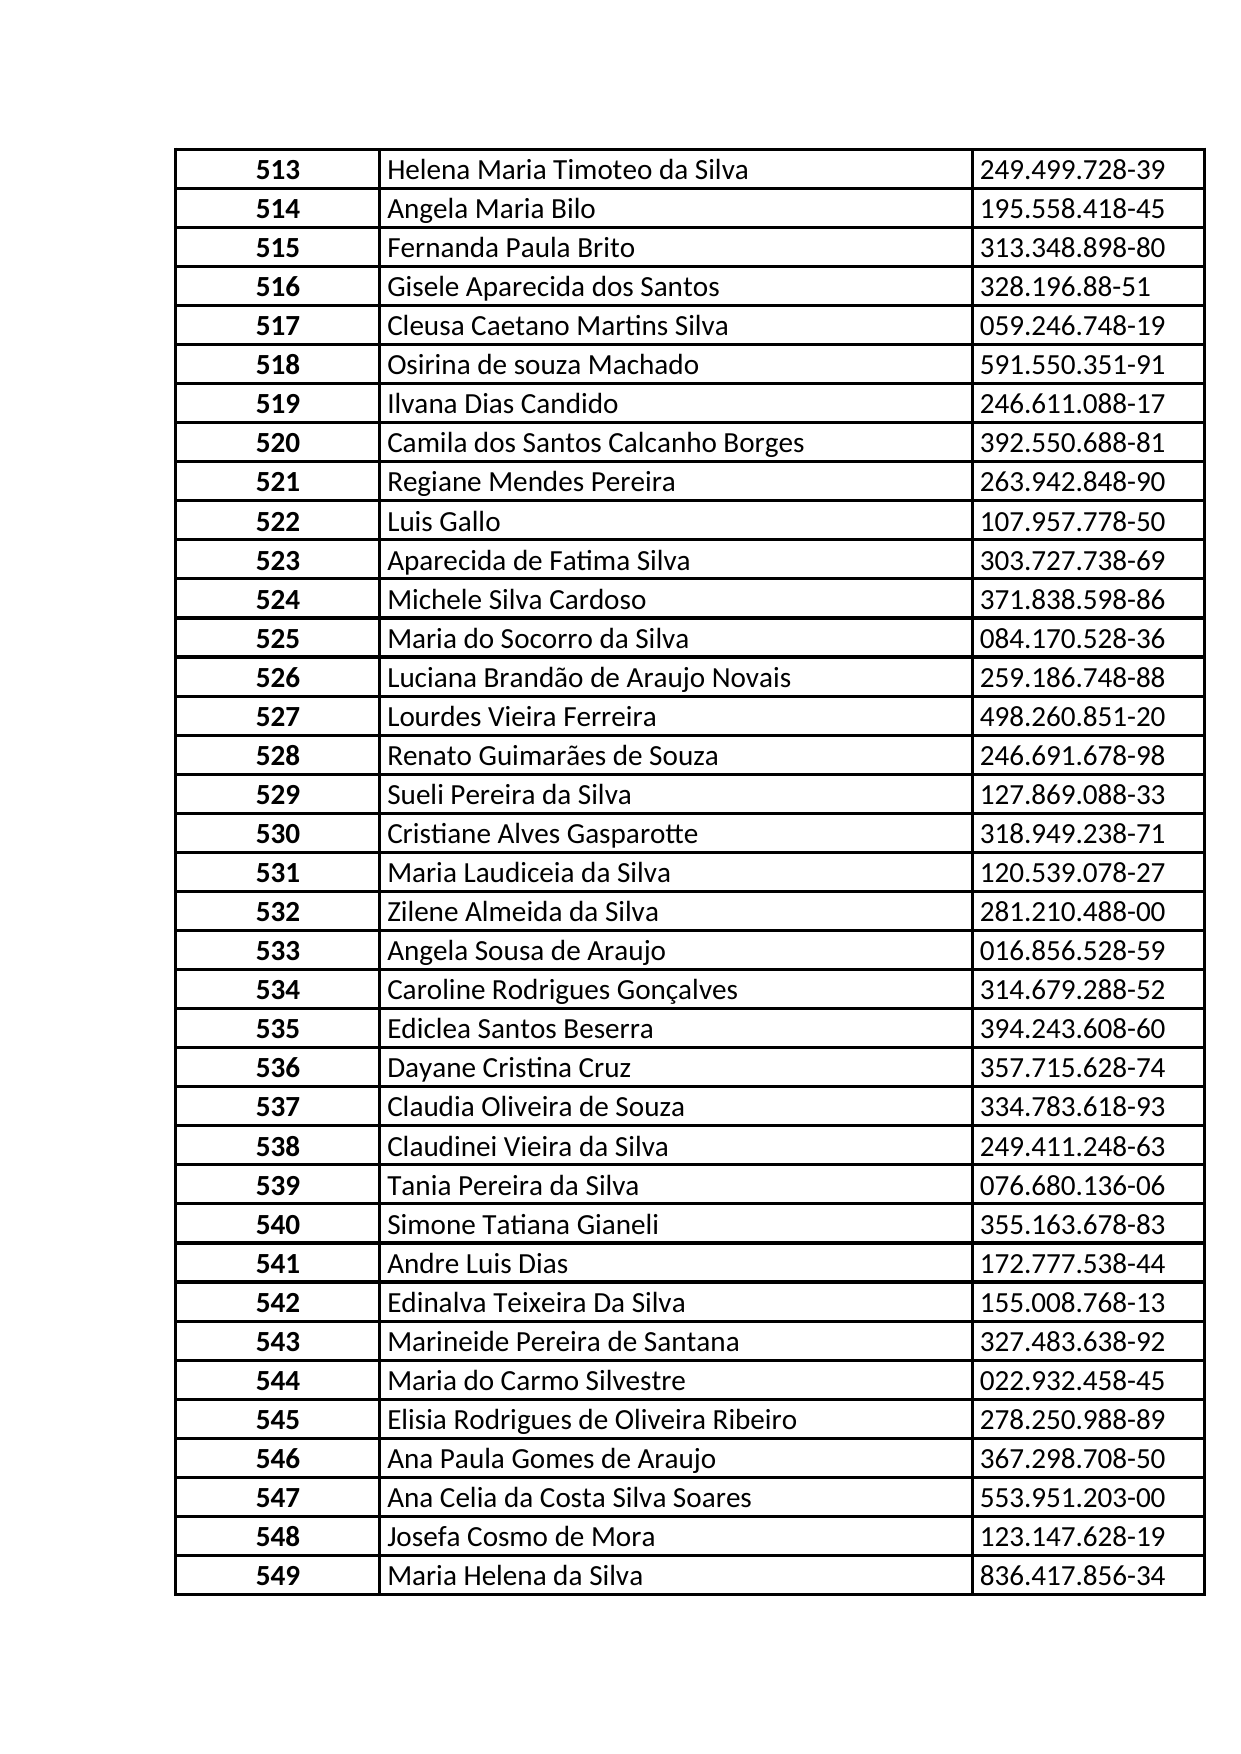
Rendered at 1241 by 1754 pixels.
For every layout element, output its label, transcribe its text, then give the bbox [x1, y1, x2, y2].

table_cell Fernanda Paula Brito [381, 229, 971, 265]
table_cell Maria do Socorro da Silva [381, 620, 971, 655]
table_cell 532 [177, 893, 378, 929]
table_cell 533 [177, 932, 378, 968]
table_cell Michele Silva Cardoso [381, 580, 971, 616]
table_cell 195.558.418-45 [974, 190, 1203, 226]
table_cell Claudinei Vieira da Silva [381, 1127, 971, 1163]
table_cell 523 [177, 541, 378, 577]
table_cell 531 [177, 854, 378, 890]
table_cell Claudia Oliveira de Souza [381, 1088, 971, 1124]
table_cell Elisia Rodrigues de Oliveira Ribeiro [381, 1401, 971, 1437]
table_cell 367.298.708-50 [974, 1440, 1203, 1476]
table_cell 524 [177, 580, 378, 616]
table_cell Renato Guimarães de Souza [381, 737, 971, 773]
table_cell 263.942.848-90 [974, 463, 1203, 499]
table_cell Andre Luis Dias [381, 1245, 971, 1280]
table_cell 541 [177, 1245, 378, 1280]
table_cell 527 [177, 698, 378, 733]
table_cell 059.246.748-19 [974, 307, 1203, 343]
table_cell Angela Maria Bilo [381, 190, 971, 226]
table_cell 392.550.688-81 [974, 424, 1203, 460]
table_cell 535 [177, 1010, 378, 1046]
table_cell 553.951.203-00 [974, 1479, 1203, 1515]
table_cell 303.727.738-69 [974, 541, 1203, 577]
table_cell Lourdes Vieira Ferreira [381, 698, 971, 733]
table_cell Gisele Aparecida dos Santos [381, 268, 971, 304]
table_cell 528 [177, 737, 378, 773]
table_cell Osirina de souza Machado [381, 346, 971, 382]
table_cell 120.539.078-27 [974, 854, 1203, 890]
table_cell 357.715.628-74 [974, 1049, 1203, 1085]
table_cell 515 [177, 229, 378, 265]
table_cell 542 [177, 1284, 378, 1319]
table_cell Marineide Pereira de Santana [381, 1323, 971, 1358]
table_cell Aparecida de Fatima Silva [381, 541, 971, 577]
table_cell Dayane Cristina Cruz [381, 1049, 971, 1085]
table_cell 546 [177, 1440, 378, 1476]
table_cell 836.417.856-34 [974, 1557, 1203, 1593]
table_cell 498.260.851-20 [974, 698, 1203, 733]
table_cell 530 [177, 815, 378, 851]
table_cell 278.250.988-89 [974, 1401, 1203, 1437]
table_cell 520 [177, 424, 378, 460]
table_cell 537 [177, 1088, 378, 1124]
table_cell Maria Helena da Silva [381, 1557, 971, 1593]
table_cell 123.147.628-19 [974, 1518, 1203, 1554]
table_cell Ana Paula Gomes de Araujo [381, 1440, 971, 1476]
table_cell 529 [177, 776, 378, 812]
table_cell 172.777.538-44 [974, 1245, 1203, 1280]
table_cell 076.680.136-06 [974, 1166, 1203, 1202]
table_cell 155.008.768-13 [974, 1284, 1203, 1319]
table_cell 016.856.528-59 [974, 932, 1203, 968]
table_cell Angela Sousa de Araujo [381, 932, 971, 968]
table_cell 517 [177, 307, 378, 343]
table_cell Josefa Cosmo de Mora [381, 1518, 971, 1554]
table_cell 246.611.088-17 [974, 385, 1203, 421]
table_cell 548 [177, 1518, 378, 1554]
table_cell Cristiane Alves Gasparotte [381, 815, 971, 851]
table_cell 281.210.488-00 [974, 893, 1203, 929]
table_cell Regiane Mendes Pereira [381, 463, 971, 499]
table_cell 547 [177, 1479, 378, 1515]
table_cell 328.196.88-51 [974, 268, 1203, 304]
table_cell Ana Celia da Costa Silva Soares [381, 1479, 971, 1515]
table_cell 519 [177, 385, 378, 421]
table_cell 544 [177, 1362, 378, 1398]
table_cell 536 [177, 1049, 378, 1085]
table_cell 127.869.088-33 [974, 776, 1203, 812]
table_cell 525 [177, 620, 378, 655]
table_cell Luis Gallo [381, 502, 971, 538]
table_cell Simone Tatiana Gianeli [381, 1205, 971, 1241]
table_cell 313.348.898-80 [974, 229, 1203, 265]
table_cell 521 [177, 463, 378, 499]
table_cell Ediclea Santos Beserra [381, 1010, 971, 1046]
table_cell 539 [177, 1166, 378, 1202]
table_cell 518 [177, 346, 378, 382]
table_cell Ilvana Dias Candido [381, 385, 971, 421]
table_cell 022.932.458-45 [974, 1362, 1203, 1398]
table_cell Tania Pereira da Silva [381, 1166, 971, 1202]
table_cell Edinalva Teixeira Da Silva [381, 1284, 971, 1319]
table_cell 522 [177, 502, 378, 538]
table_cell 513 [177, 151, 378, 187]
table_cell 259.186.748-88 [974, 659, 1203, 694]
table_cell 355.163.678-83 [974, 1205, 1203, 1241]
table_cell 526 [177, 659, 378, 694]
table_cell Luciana Brandão de Araujo Novais [381, 659, 971, 694]
table_cell 249.499.728-39 [974, 151, 1203, 187]
table_cell 591.550.351-91 [974, 346, 1203, 382]
table_cell 249.411.248-63 [974, 1127, 1203, 1163]
table_cell 549 [177, 1557, 378, 1593]
table_cell 540 [177, 1205, 378, 1241]
table_cell Caroline Rodrigues Gonçalves [381, 971, 971, 1007]
table_cell 534 [177, 971, 378, 1007]
table_cell Maria Laudiceia da Silva [381, 854, 971, 890]
table_cell Sueli Pereira da Silva [381, 776, 971, 812]
table_cell 107.957.778-50 [974, 502, 1203, 538]
table_cell 084.170.528-36 [974, 620, 1203, 655]
table_cell 318.949.238-71 [974, 815, 1203, 851]
table_cell Cleusa Caetano Martins Silva [381, 307, 971, 343]
table_cell 394.243.608-60 [974, 1010, 1203, 1046]
table_cell 246.691.678-98 [974, 737, 1203, 773]
table_cell 334.783.618-93 [974, 1088, 1203, 1124]
table_cell Camila dos Santos Calcanho Borges [381, 424, 971, 460]
table_cell 371.838.598-86 [974, 580, 1203, 616]
table_cell 314.679.288-52 [974, 971, 1203, 1007]
table_cell Maria do Carmo Silvestre [381, 1362, 971, 1398]
table_cell Helena Maria Timoteo da Silva [381, 151, 971, 187]
table_cell 514 [177, 190, 378, 226]
table_cell 543 [177, 1323, 378, 1358]
table_cell 545 [177, 1401, 378, 1437]
table_cell 327.483.638-92 [974, 1323, 1203, 1358]
table_cell 538 [177, 1127, 378, 1163]
table_cell 516 [177, 268, 378, 304]
table_cell Zilene Almeida da Silva [381, 893, 971, 929]
